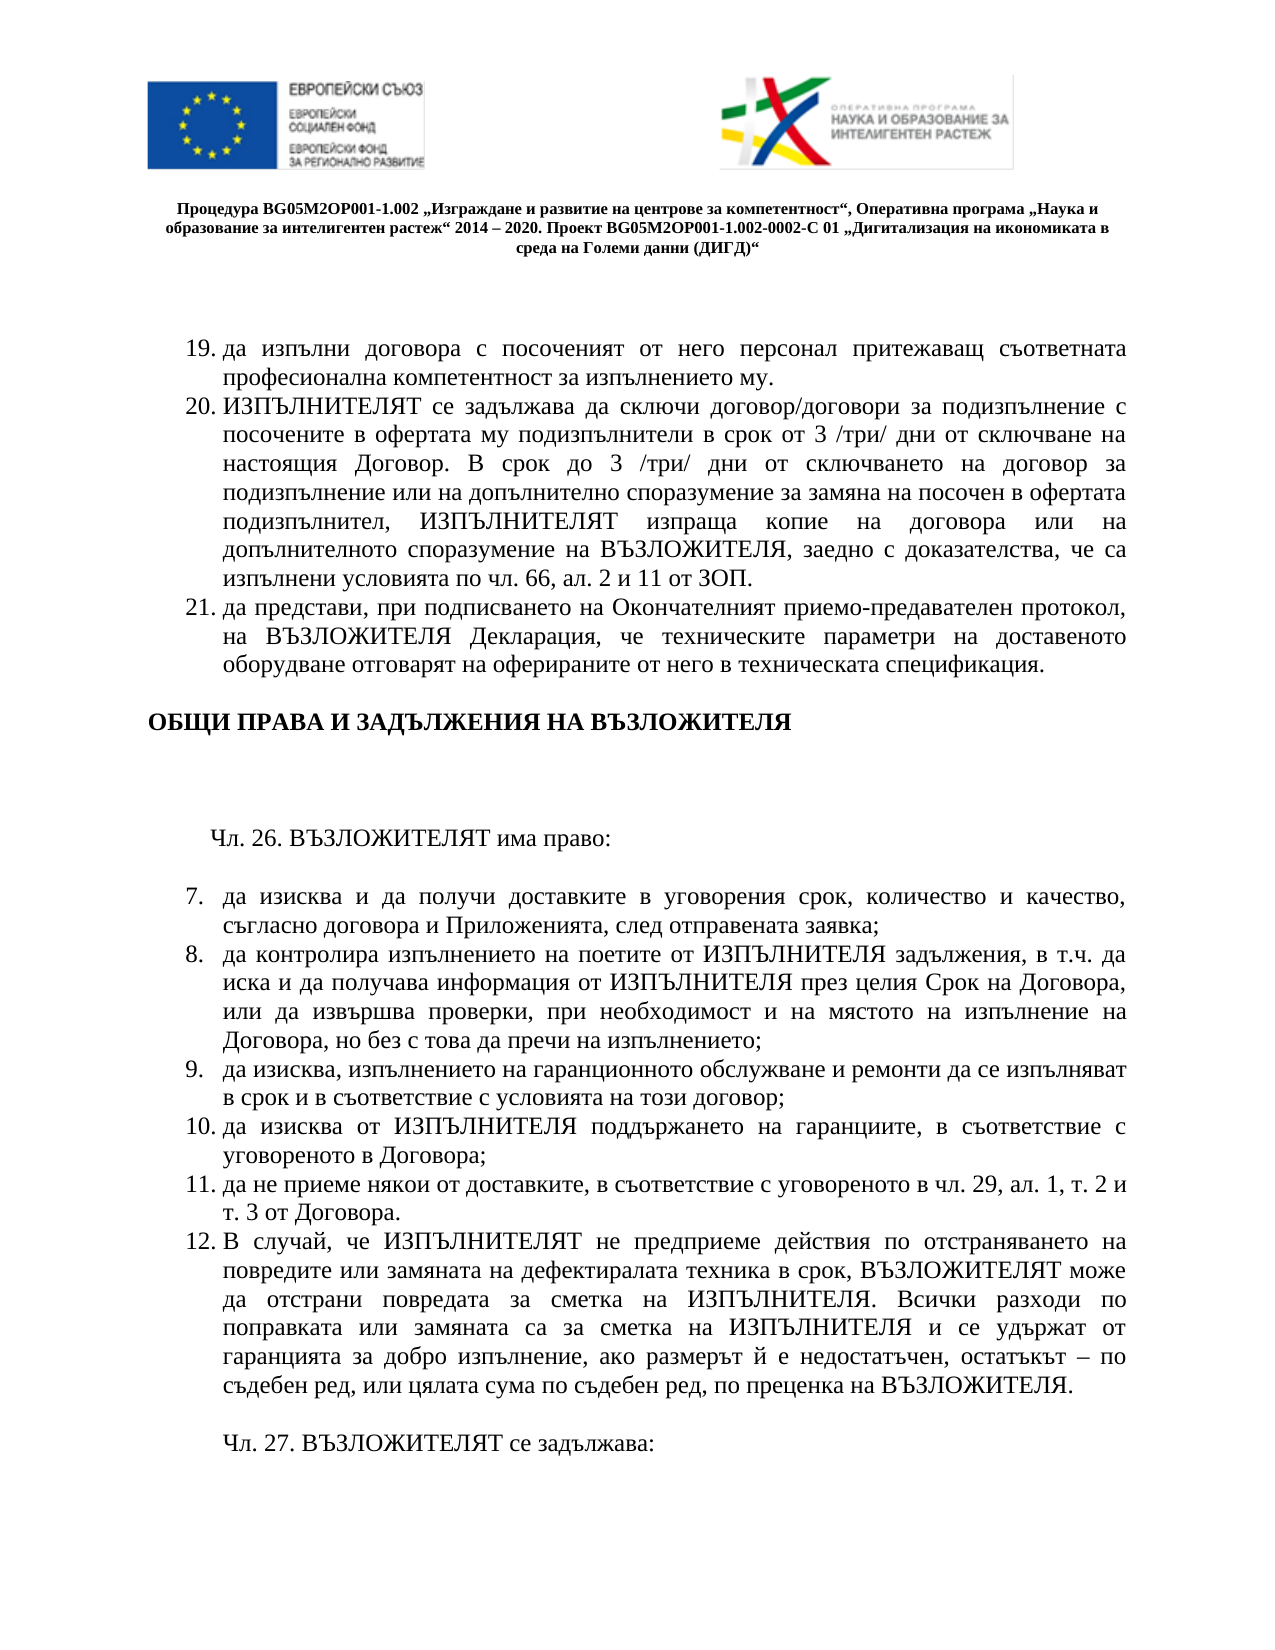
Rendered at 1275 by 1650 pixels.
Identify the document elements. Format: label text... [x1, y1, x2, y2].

list да изпълни договора с посоченият от него персонал притежаващ съответната професионална компетентност за изпълнението му. [185, 333, 1127, 391]
list В случай, че ИЗПЪЛНИТЕЛЯТ не предприеме действия по отстраняването на повредите или замяната на дефектиралата техника в срок, ВЪЗЛОЖИТЕЛЯТ може да отстрани повредата за сметка на ИЗПЪЛНИТЕЛЯ. Всички разходи по поправката или замяната са за сметка на ИЗПЪЛНИТЕЛЯ и се удържат от гаранцията за добро изпълнение, ако размерът й е недостатъчен, остатъкът – по съдебен ред, или цялата сума по съдебен ред, по преценка на ВЪЗЛОЖИТЕЛЯ. [185, 1226, 1127, 1399]
list да не приеме някои от доставките, в съответствие с уговореното в чл. 29, ал. 1, т. 2 и т. 3 от Договора. [185, 1169, 1127, 1226]
list ИЗПЪЛНИТЕЛЯТ се задължава да сключи договор/договори за подизпълнение с посочените в офертата му подизпълнители в срок от 3 /три/ дни от сключване на настоящия Договор. В срок до 3 /три/ дни от сключването на договор за подизпълнение или на допълнително споразумение за замяна на посочен в офертата подизпълнител, ИЗПЪЛНИТЕЛЯТ изпраща копие на договора или на допълнителното споразумение на ВЪЗЛОЖИТЕЛЯ, заедно с доказателства, че са изпълнени условията по чл. 66, ал. 2 и 11 от ЗОП. [185, 391, 1127, 592]
list да изисква от ИЗПЪЛНИТЕЛЯ поддържането на гаранциите, в съответствие с уговореното в Договора; [185, 1111, 1127, 1169]
list да контролира изпълнението на поетите от ИЗПЪЛНИТЕЛЯ задължения, в т.ч. да иска и да получава информация от ИЗПЪЛНИТЕЛЯ през целия Срок на Договора, или да извършва проверки, при необходимост и на мястото на изпълнение на Договора, но без с това да пречи на изпълнението; [185, 939, 1127, 1054]
text Чл. 26. ВЪЗЛОЖИТЕЛЯТ има право: [148, 823, 1127, 852]
list да представи, при подписването на Окончателният приемо-предавателен протокол, на ВЪЗЛОЖИТЕЛЯ Декларация, че техническите параметри на доставеното оборудване отговарят на оферираните от него в техническата спецификация. [185, 592, 1127, 678]
list да изисква, изпълнението на гаранционното обслужване и ремонти да се изпълняват в срок и в съответствие с условията на този договор; [185, 1054, 1127, 1111]
list да изисква и да получи доставките в уговорения срок, количество и качество, съгласно договора и Приложенията, след отправената заявка; [185, 881, 1127, 939]
text ОБЩИ ПРАВА И ЗАДЪЛЖЕНИЯ НА ВЪЗЛОЖИТЕЛЯ [148, 707, 1127, 736]
picture [147, 81, 426, 171]
text Чл. 27. ВЪЗЛОЖИТЕЛЯТ се задължава: [148, 1428, 1127, 1457]
picture [719, 75, 1015, 171]
